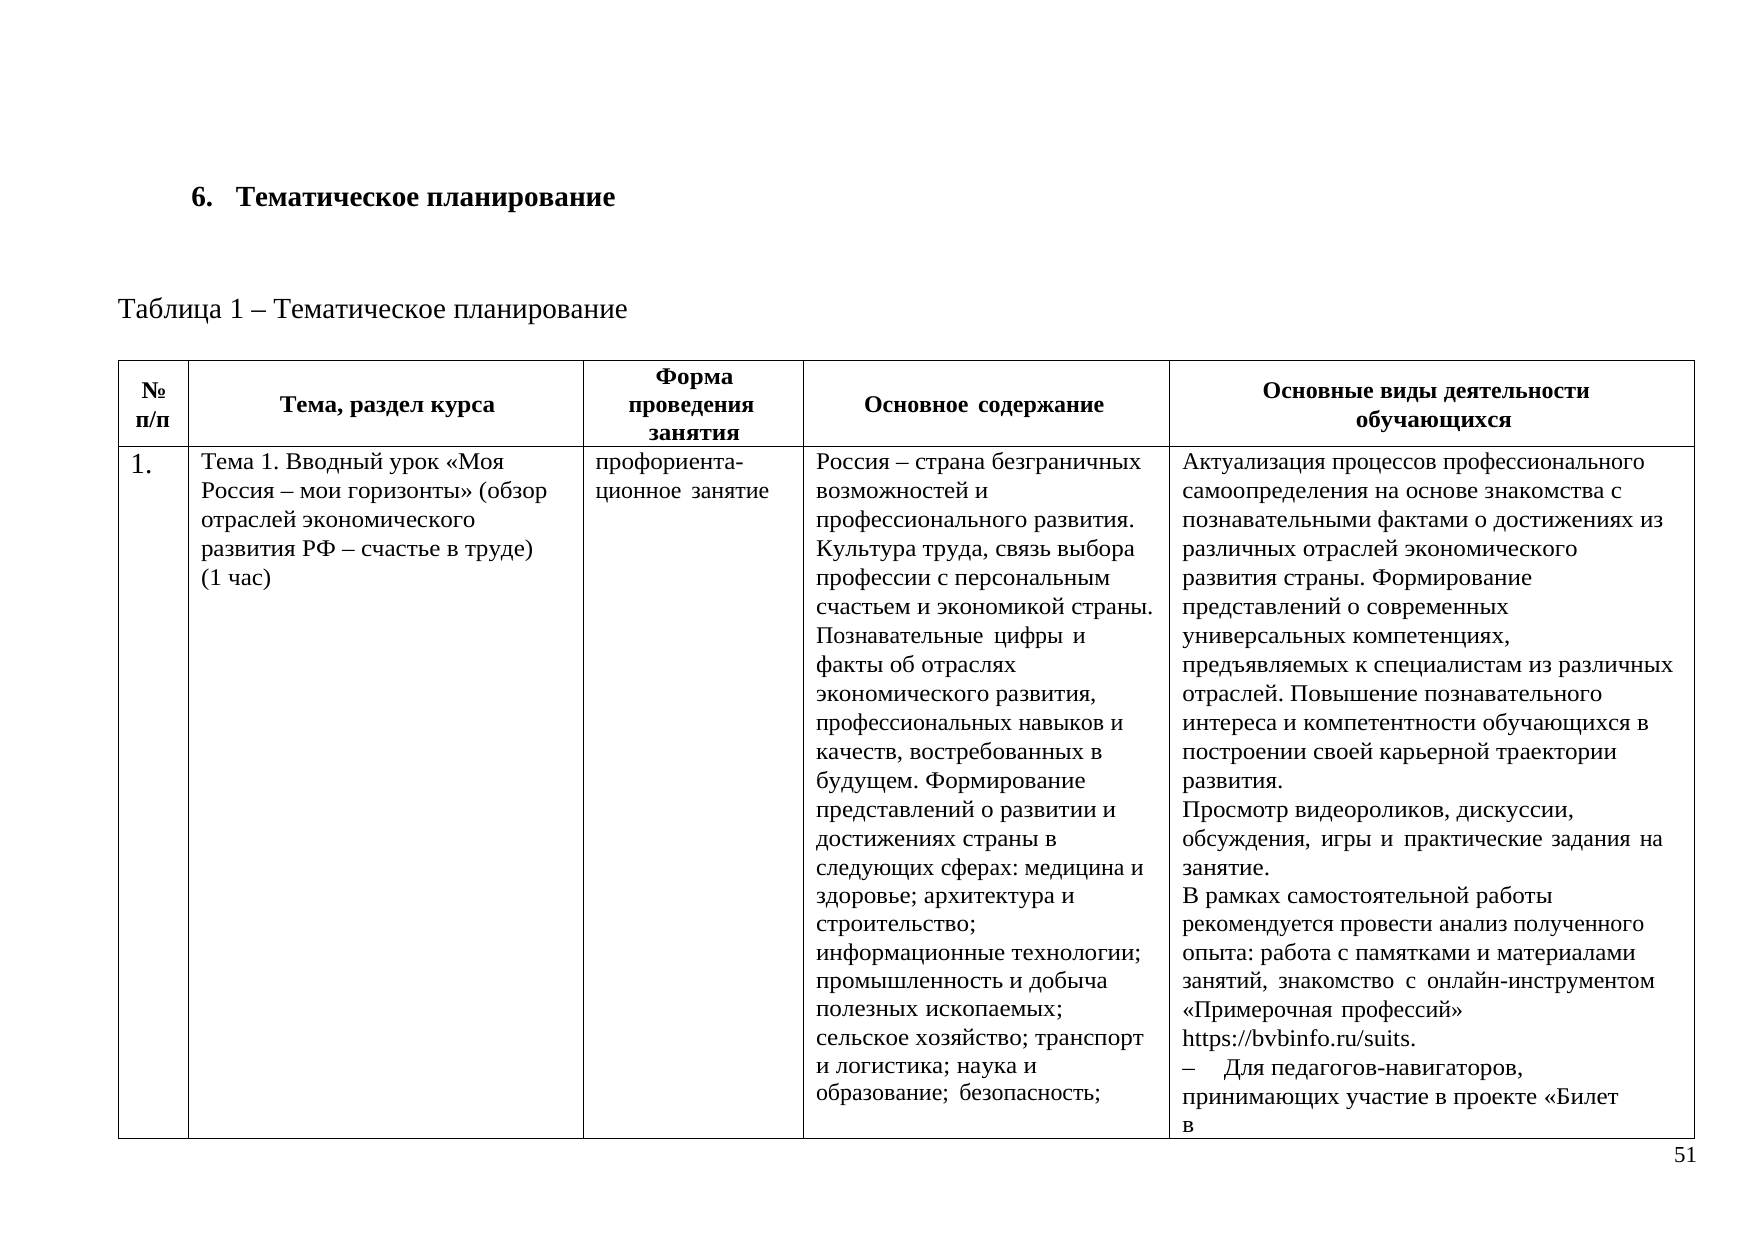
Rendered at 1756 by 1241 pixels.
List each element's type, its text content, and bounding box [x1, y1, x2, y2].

table_header Основные виды деятельности обучающихся [1170, 361, 1694, 446]
table_header Основное содержание [804, 361, 1169, 446]
table_cell 1. [119, 447, 188, 1138]
subtitle Тематическое планирование [191, 179, 1707, 213]
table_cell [584, 447, 803, 1138]
table_header Форма проведения занятия [584, 361, 803, 446]
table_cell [189, 447, 583, 1138]
table_header № п/п [119, 361, 188, 446]
text Таблица 1 – Тематическое планирование [118, 292, 1707, 325]
table_header Тема, раздел курса [189, 361, 583, 446]
